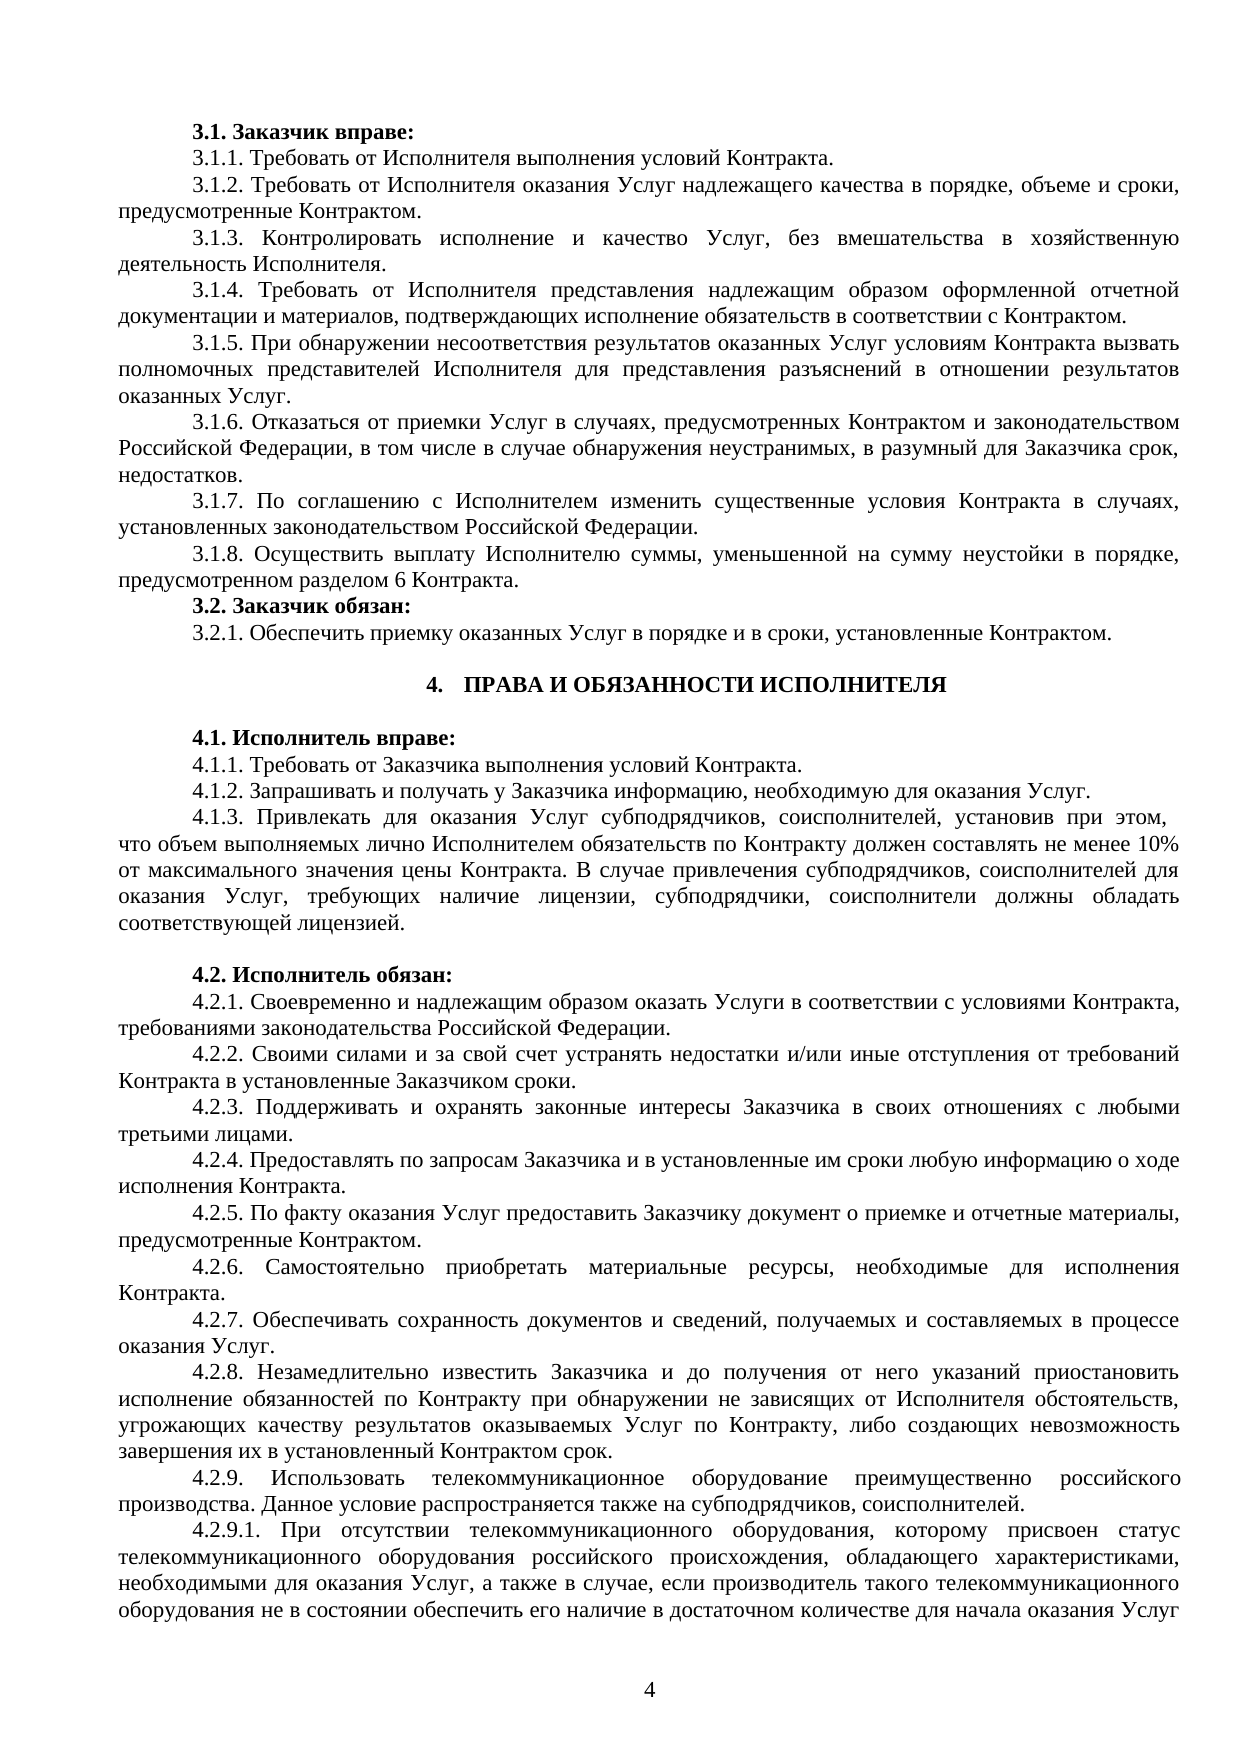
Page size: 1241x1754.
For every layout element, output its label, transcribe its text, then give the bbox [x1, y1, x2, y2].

text 3.1.7. По соглашению с Исполнителем изменить существенные условия Контракта в случаях, установленных законодательством Российской Федерации. [118, 487, 1181, 540]
text 4.2.8. Незамедлительно известить Заказчика и до получения от него указаний приостановить исполнение обязанностей по Контракту при обнаружении не зависящих от Исполнителя обстоятельств, угрожающих качеству результатов оказываемых Услуг по Контракту, либо создающих невозможность завершения их в установленный Контрактом срок. [118, 1358, 1181, 1464]
text 4.2.9. Использовать телекоммуникационное оборудование преимущественно российского производства. Данное условие распространяется также на субподрядчиков, соисполнителей. [118, 1464, 1181, 1517]
text 3.1.3. Контролировать исполнение и качество Услуг, без вмешательства в хозяйственную деятельность Исполнителя. [118, 223, 1181, 276]
text 3.1.6. Отказаться от приемки Услуг в случаях, предусмотренных Контрактом и законодательством Российской Федерации, в том числе в случае обнаружения неустранимых, в разумный для Заказчика срок, недостатков. [118, 408, 1181, 487]
text 4.1.2. Запрашивать и получать у Заказчика информацию, необходимую для оказания Услуг. [118, 777, 1181, 803]
text 4.1.1. Требовать от Заказчика выполнения условий Контракта. [118, 751, 1181, 777]
text 3.1.1. Требовать от Исполнителя выполнения условий Контракта. [118, 144, 1181, 171]
text 4.2.3. Поддерживать и охранять законные интересы Заказчика в своих отношениях с любыми третьими лицами. [118, 1093, 1181, 1146]
text 3.1. Заказчик вправе: [118, 118, 1181, 144]
text 3.2.1. Обеспечить приемку оказанных Услуг в порядке и в сроки, установленные Контрактом. [118, 619, 1181, 645]
text 3.1.5. При обнаружении несоответствия результатов оказанных Услуг условиям Контракта вызвать полномочных представителей Исполнителя для представления разъяснений в отношении результатов оказанных Услуг. [118, 329, 1181, 408]
text 4.2.7. Обеспечивать сохранность документов и сведений, получаемых и составляемых в процессе оказания Услуг. [118, 1306, 1181, 1358]
text 4.1. Исполнитель вправе: [118, 724, 1181, 751]
text 4.2.1. Своевременно и надлежащим образом оказать Услуги в соответствии с условиями Контракта, требованиями законодательства Российской Федерации. [118, 988, 1181, 1041]
text 4.2.6. Самостоятельно приобретать материальные ресурсы, необходимые для исполнения Контракта. [118, 1253, 1181, 1306]
text 3.1.2. Требовать от Исполнителя оказания Услуг надлежащего качества в порядке, объеме и сроки, предусмотренные Контрактом. [118, 171, 1181, 223]
text 4.2.5. По факту оказания Услуг предоставить Заказчику документ о приемке и отчетные материалы, предусмотренные Контрактом. [118, 1199, 1181, 1253]
text 3.1.8. Осуществить выплату Исполнителю суммы, уменьшенной на сумму неустойки в порядке, предусмотренном разделом 6 Контракта. [118, 540, 1181, 592]
list ПРАВА И ОБЯЗАННОСТИ ИСПОЛНИТЕЛЯ [192, 672, 1181, 698]
text 4.2.4. Предоставлять по запросам Заказчика и в установленные им сроки любую информацию о ходе исполнения Контракта. [118, 1146, 1181, 1199]
text 4.1.3. Привлекать для оказания Услуг субподрядчиков, соисполнителей, установив при этом, что объем выполняемых лично Исполнителем обязательств по Контракту должен составлять не менее 10% от максимального значения цены Контракта. В случае привлечения субподрядчиков, соисполнителей для оказания Услуг, требующих наличие лицензии, субподрядчики, соисполнители должны обладать соответствующей лицензией. [118, 803, 1181, 935]
text 3.2. Заказчик обязан: [118, 592, 1181, 619]
text 4.2.2. Своими силами и за свой счет устранять недостатки и/или иные отступления от требований Контракта в установленные Заказчиком сроки. [118, 1041, 1181, 1093]
text 3.1.4. Требовать от Исполнителя представления надлежащим образом оформленной отчетной документации и материалов, подтверждающих исполнение обязательств в соответствии с Контрактом. [118, 276, 1181, 329]
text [118, 1517, 1181, 1622]
text 4.2. Исполнитель обязан: [118, 961, 1181, 988]
